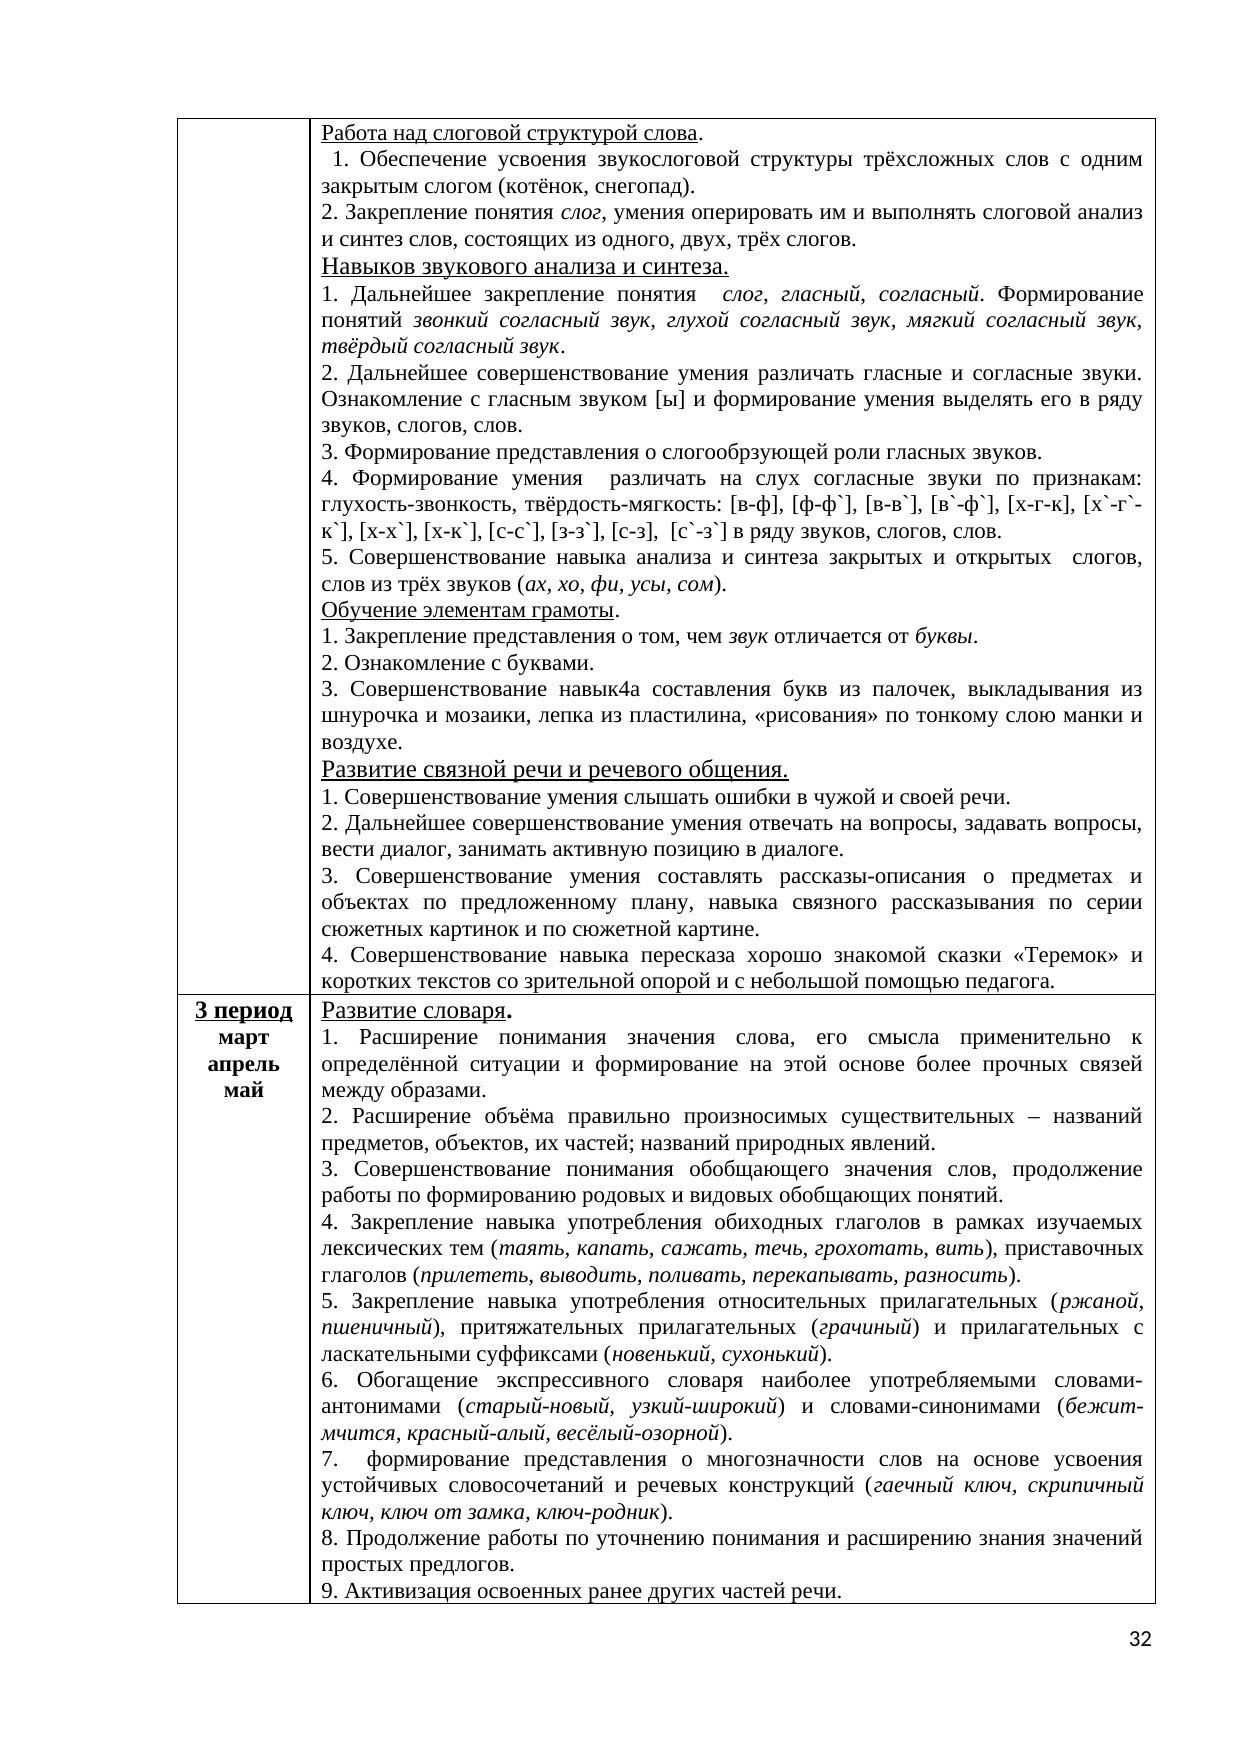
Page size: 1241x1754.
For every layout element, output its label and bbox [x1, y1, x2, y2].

table_cell [311, 119, 1155, 994]
table_cell [178, 995, 309, 1603]
table_cell [178, 119, 309, 994]
table_cell [311, 995, 1155, 1603]
